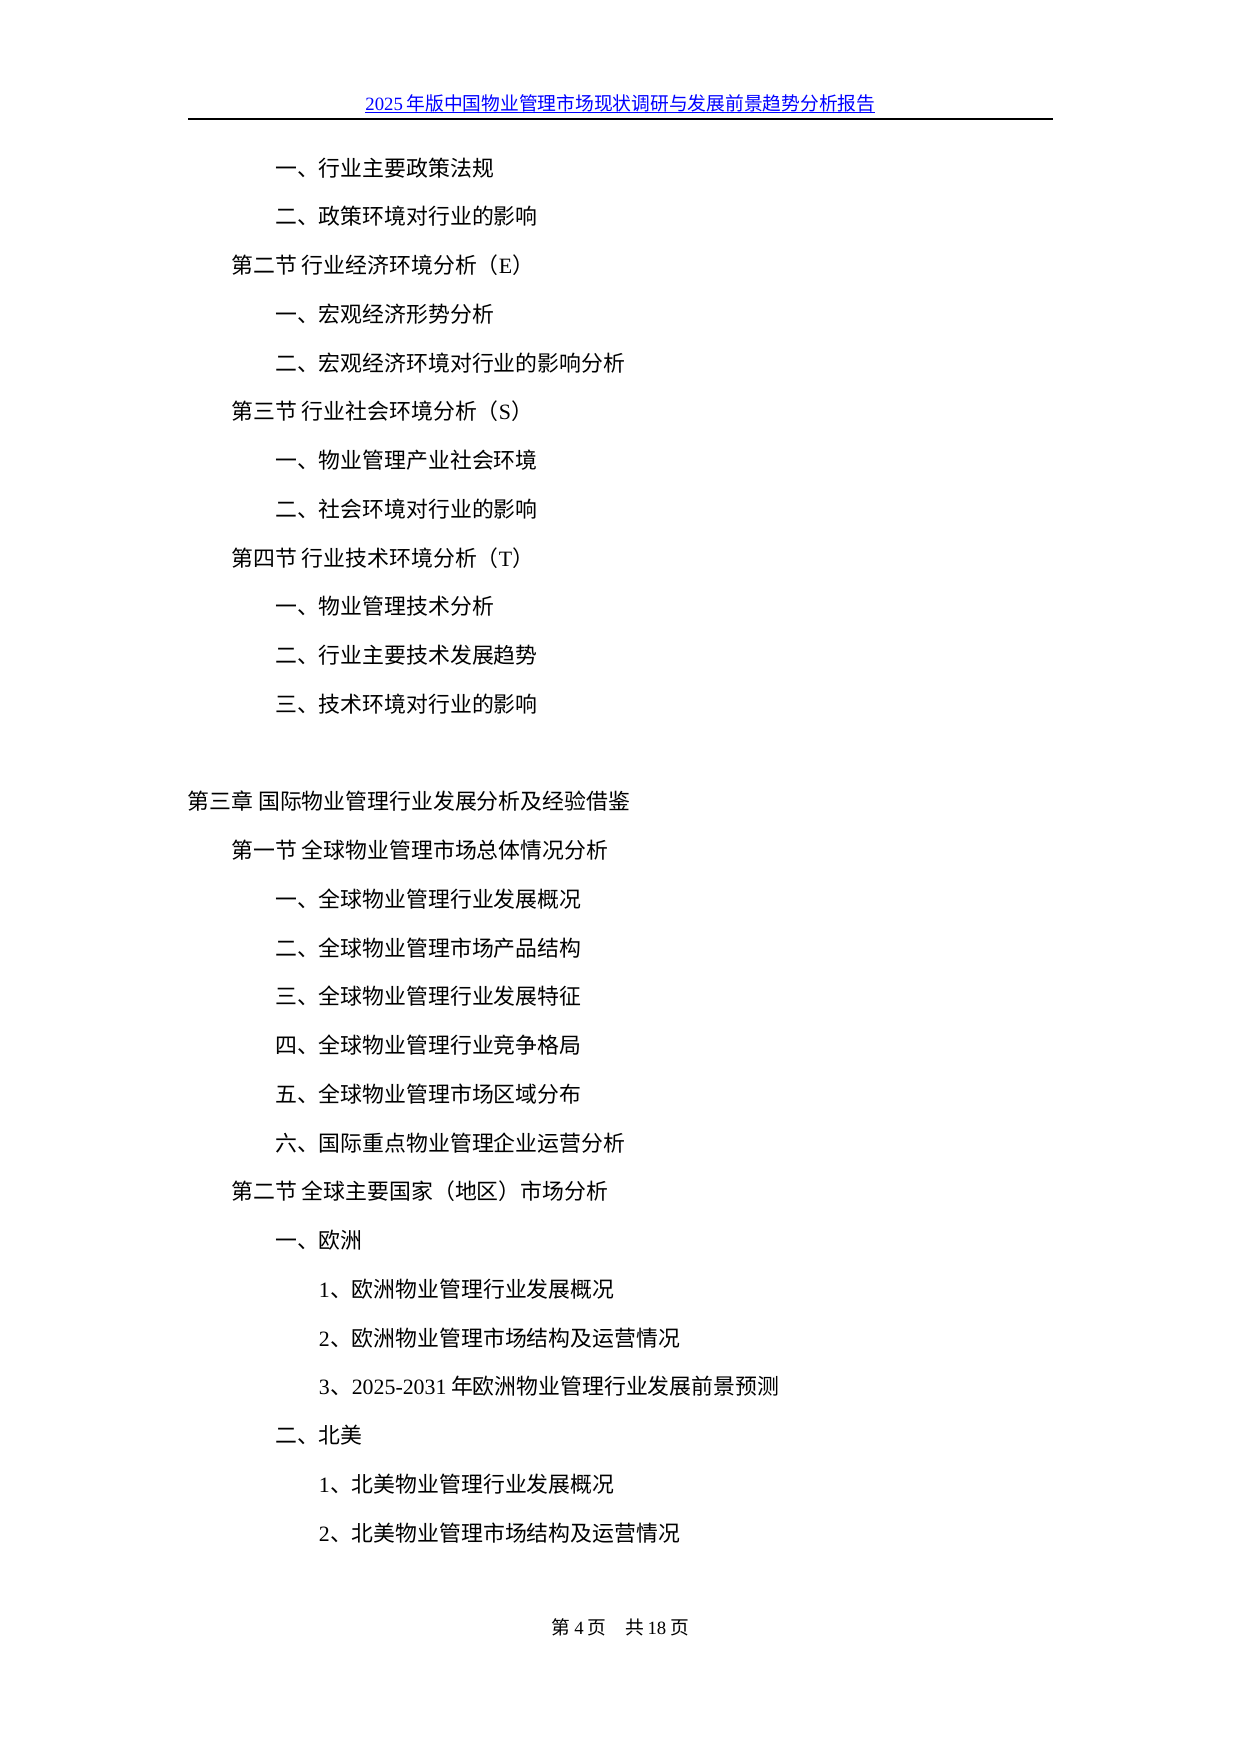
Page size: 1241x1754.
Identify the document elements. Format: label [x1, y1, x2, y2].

text [187, 150, 1053, 1548]
